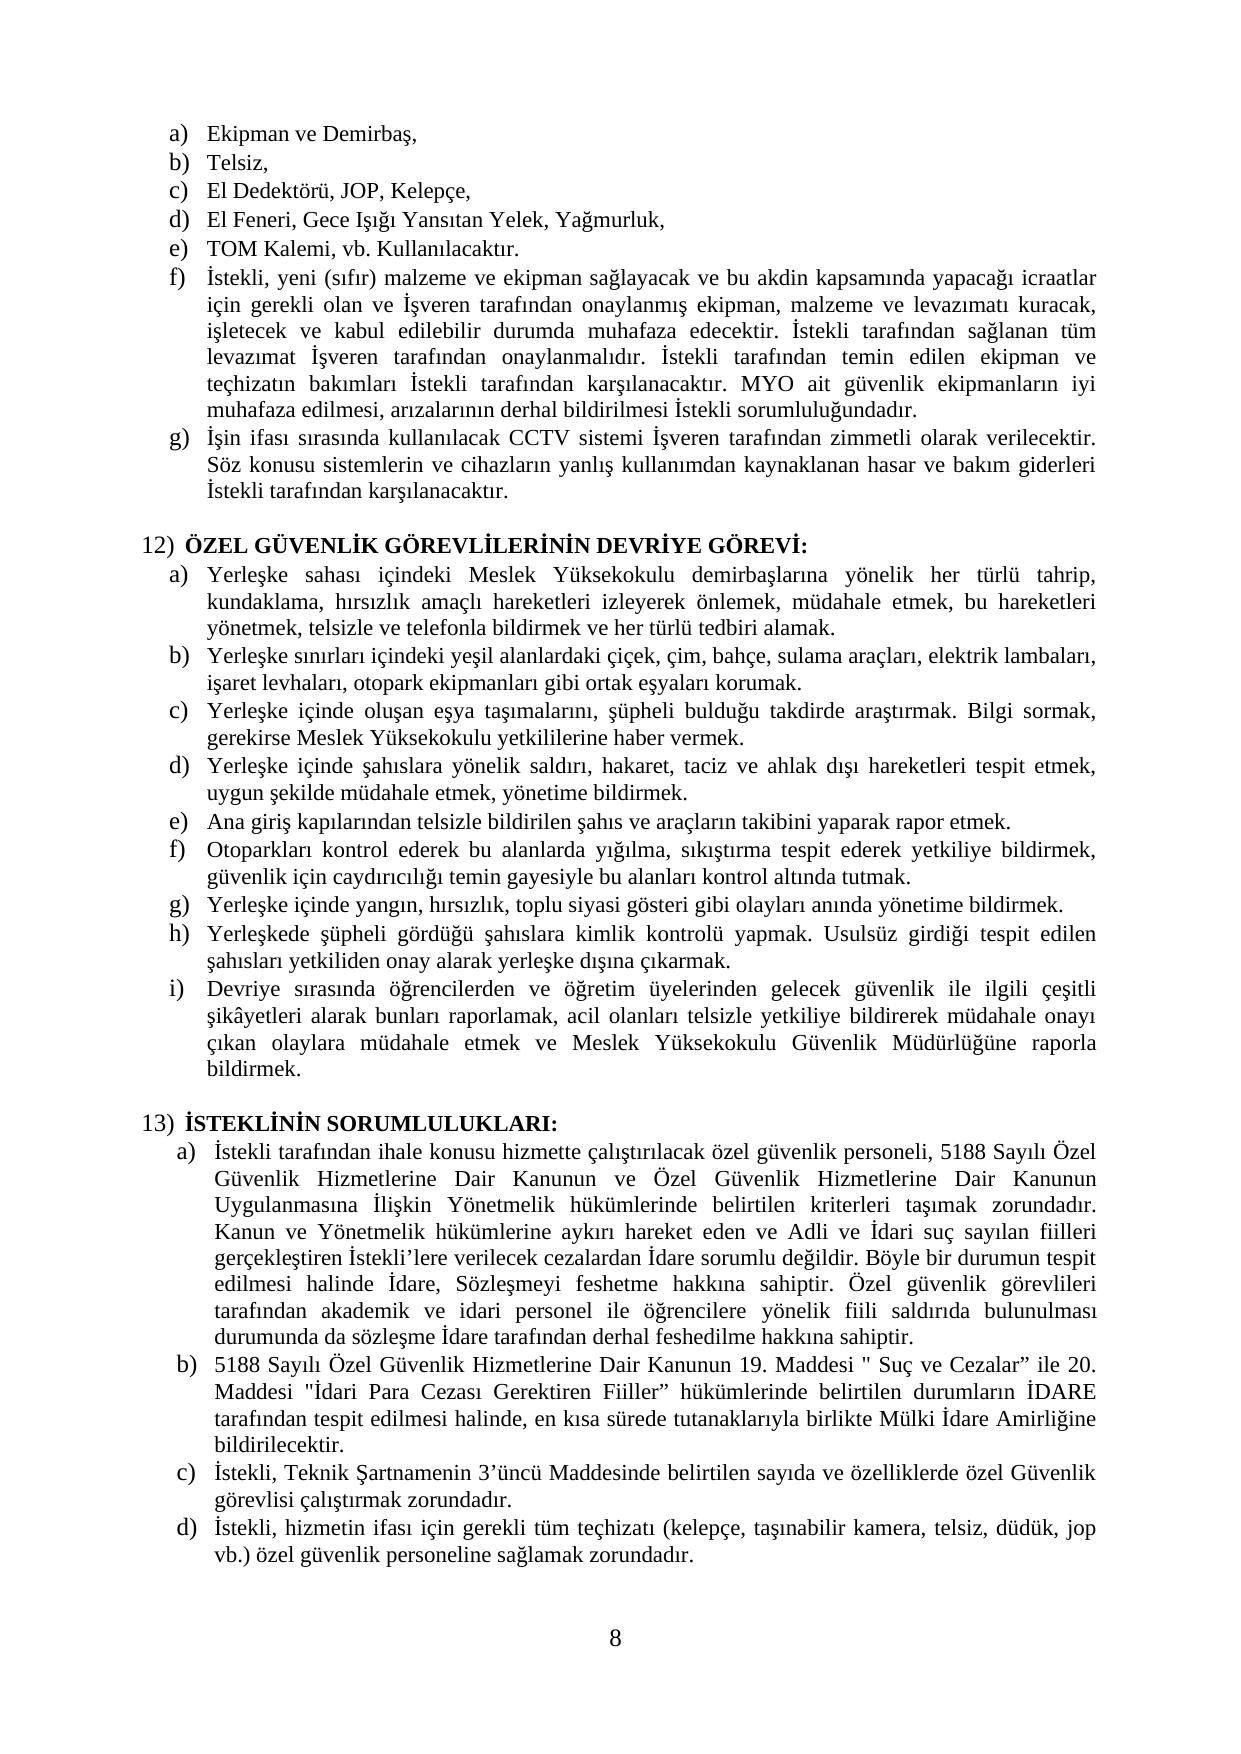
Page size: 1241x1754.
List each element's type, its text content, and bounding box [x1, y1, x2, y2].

list Devriye sırasında öğrencilerden ve öğretim üyelerinden gelecek güvenlik ile ilgili çeşitli şikâyetleri alarak bunları raporlamak, acil olanları telsizle yetkiliye bildirerek müdahale onayı çıkan olaylara müdahale etmek ve Meslek Yüksekokulu Güvenlik Müdürlüğüne raporla bildirmek. [169, 973, 1098, 1081]
list İstekli, Teknik Şartnamenin 3’üncü Maddesinde belirtilen sayıda ve özelliklerde özel Güvenlik görevlisi çalıştırmak zorundadır. [176, 1457, 1098, 1512]
list Yerleşke içinde şahıslara yönelik saldırı, hakaret, taciz ve ahlak dışı hareketleri tespit etmek, uygun şekilde müdahale etmek, yönetime bildirmek. [169, 751, 1098, 806]
list TOM Kalemi, vb. Kullanılacaktır. [169, 233, 1098, 262]
list Yerleşke içinde oluşan eşya taşımalarını, şüpheli bulduğu takdirde araştırmak. Bilgi sormak, gerekirse Meslek Yüksekokulu yetkililerine haber vermek. [169, 696, 1098, 751]
list Ana giriş kapılarından telsizle bildirilen şahıs ve araçların takibini yaparak rapor etmek. [169, 806, 1098, 834]
list İstekli tarafından ihale konusu hizmette çalıştırılacak özel güvenlik personeli, 5188 Sayılı Özel Güvenlik Hizmetlerine Dair Kanunun ve Özel Güvenlik Hizmetlerine Dair Kanunun Uygulanmasına İlişkin Yönetmelik hükümlerinde belirtilen kriterleri taşımak zorundadır. Kanun ve Yönetmelik hükümlerine aykırı hareket eden ve Adli ve İdari suç sayılan fiilleri gerçekleştiren İstekli’lere verilecek cezalardan İdare sorumlu değildir. Böyle bir durumun tespit edilmesi halinde İdare, Sözleşmeyi feshetme hakkına sahiptir. Özel güvenlik görevlileri tarafından akademik ve idari personel ile öğrencilere yönelik fiili saldırıda bulunulması durumunda da sözleşme İdare tarafından derhal feshedilme hakkına sahiptir. [176, 1136, 1098, 1349]
list El Feneri, Gece Işığı Yansıtan Yelek, Yağmurluk, [169, 204, 1098, 233]
list Yerleşke içinde yangın, hırsızlık, toplu siyasi gösteri gibi olayları anında yönetime bildirmek. [169, 889, 1098, 918]
list ÖZEL GÜVENLİK GÖREVLİLERİNİN DEVRİYE GÖREVİ: [141, 530, 1104, 559]
list Yerleşke sınırları içindeki yeşil alanlardaki çiçek, çim, bahçe, sulama araçları, elektrik lambaları, işaret levhaları, otopark ekipmanları gibi ortak eşyaları korumak. [169, 640, 1098, 696]
list Ekipman ve Demirbaş, [169, 118, 1098, 147]
list Yerleşkede şüpheli gördüğü şahıslara kimlik kontrolü yapmak. Usulsüz girdiği tespit edilen şahısları yetkiliden onay alarak yerleşke dışına çıkarmak. [169, 918, 1098, 973]
list Yerleşke sahası içindeki Meslek Yüksekokulu demirbaşlarına yönelik her türlü tahrip, kundaklama, hırsızlık amaçlı hareketleri izleyerek önlemek, müdahale etmek, bu hareketleri yönetmek, telsizle ve telefonla bildirmek ve her türlü tedbiri alamak. [169, 559, 1098, 640]
list İşin ifası sırasında kullanılacak CCTV sistemi İşveren tarafından zimmetli olarak verilecektir. Söz konusu sistemlerin ve cihazların yanlış kullanımdan kaynaklanan hasar ve bakım giderleri İstekli tarafından karşılanacaktır. [169, 422, 1098, 504]
list Otoparkları kontrol ederek bu alanlarda yığılma, sıkıştırma tespit ederek yetkiliye bildirmek, güvenlik için caydırıcılığı temin gayesiyle bu alanları kontrol altında tutmak. [169, 834, 1098, 889]
list İstekli, yeni (sıfır) malzeme ve ekipman sağlayacak ve bu akdin kapsamında yapacağı icraatlar için gerekli olan ve İşveren tarafından onaylanmış ekipman, malzeme ve levazımatı kuracak, işletecek ve kabul edilebilir durumda muhafaza edecektir. İstekli tarafından sağlanan tüm levazımat İşveren tarafından onaylanmalıdır. İstekli tarafından temin edilen ekipman ve teçhizatın bakımları İstekli tarafından karşılanacaktır. MYO ait güvenlik ekipmanların iyi muhafaza edilmesi, arızalarının derhal bildirilmesi İstekli sorumluluğundadır. [169, 262, 1098, 422]
list Telsiz, [169, 147, 1098, 176]
list El Dedektörü, JOP, Kelepçe, [169, 176, 1098, 204]
list 5188 Sayılı Özel Güvenlik Hizmetlerine Dair Kanunun 19. Maddesi " Suç ve Cezalar” ile 20. Maddesi "İdari Para Cezası Gerektiren Fiiller” hükümlerinde belirtilen durumların İDARE tarafından tespit edilmesi halinde, en kısa sürede tutanaklarıyla birlikte Mülki İdare Amirliğine bildirilecektir. [176, 1349, 1098, 1457]
list İSTEKLİNİN SORUMLULUKLARI: [141, 1108, 1104, 1136]
list İstekli, hizmetin ifası için gerekli tüm teçhizatı (kelepçe, taşınabilir kamera, telsiz, düdük, jop vb.) özel güvenlik personeline sağlamak zorundadır. [176, 1512, 1098, 1568]
